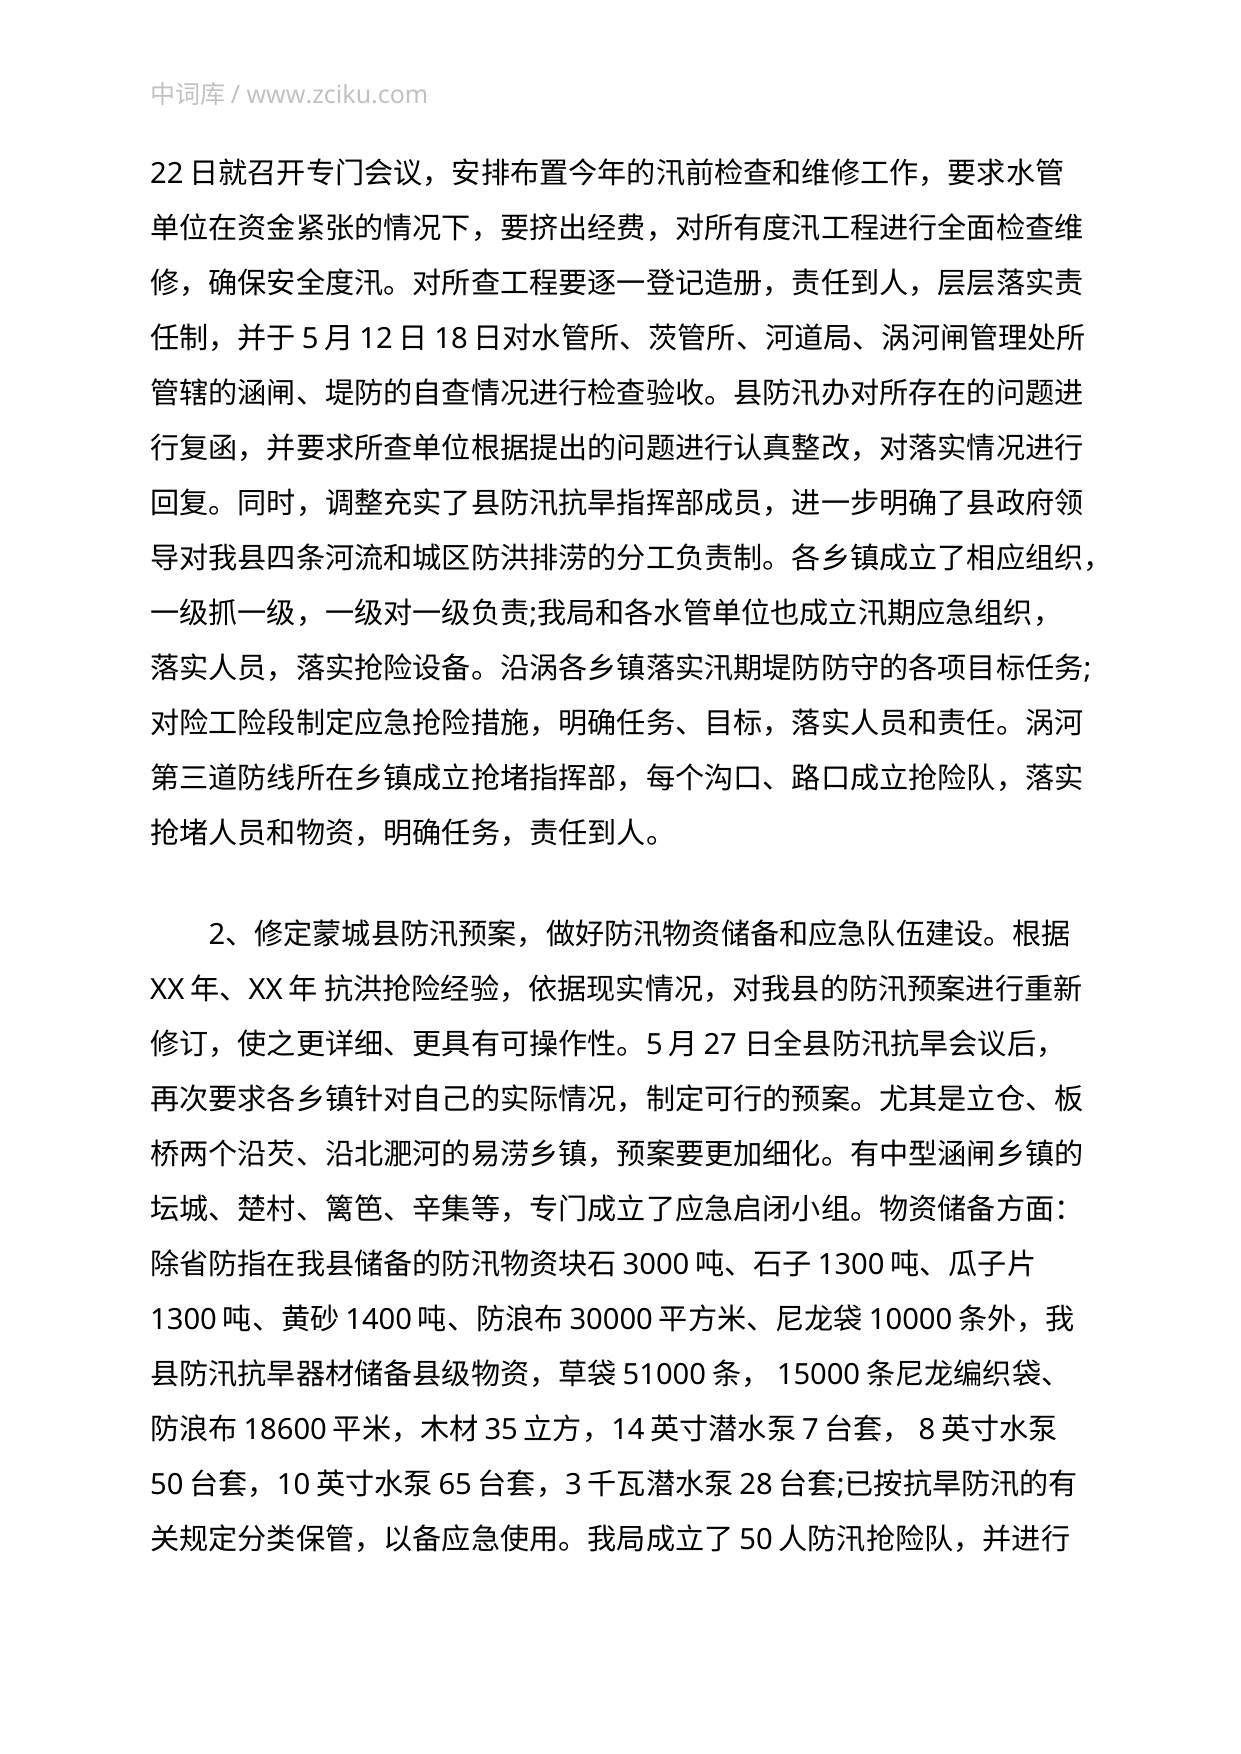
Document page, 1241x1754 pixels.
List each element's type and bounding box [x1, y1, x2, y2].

text [150, 911, 1090, 1558]
text [150, 150, 1090, 851]
